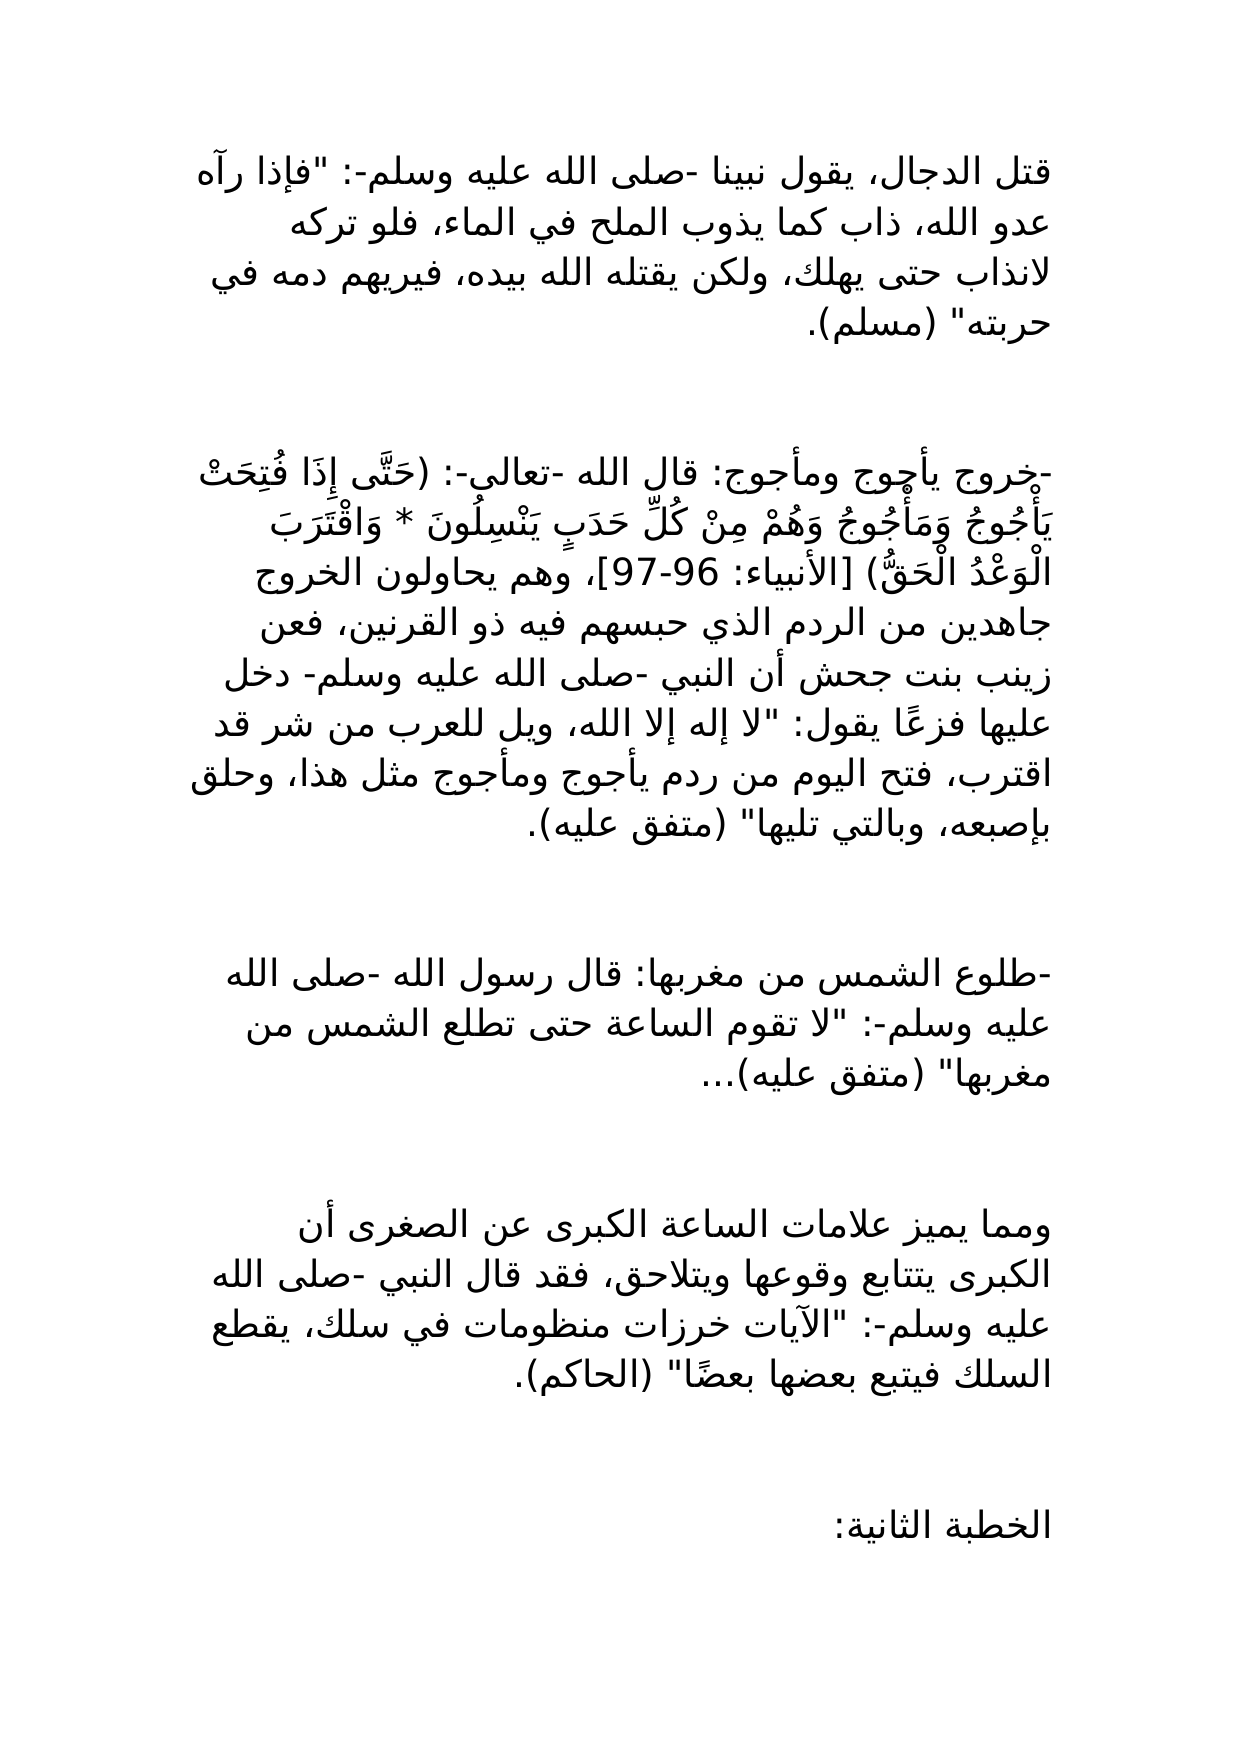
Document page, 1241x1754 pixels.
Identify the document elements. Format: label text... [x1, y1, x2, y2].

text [187, 150, 1053, 344]
text -خروج يأجوج ومأجوج: قال الله -تعالى-: (حَتَّى إِذَا فُتِحَتْ يَأْجُوجُ وَمَأْجُوجُ وَهُمْ مِنْ كُلِّ حَدَبٍ يَنْسِلُونَ * وَاقْتَرَبَ الْوَعْدُ الْحَقُّ) [الأنبياء: 96-97]، وهم يحاولون الخروج جاهدين من الردم الذي حبسهم فيه ذو القرنين، فعن زينب بنت جحش أن النبي -صلى الله عليه وسلم- دخل عليها فزعًا يقول: "لا إله إلا الله، ويل للعرب من شر قد اقترب، فتح اليوم من ردم يأجوج ومأجوج مثل هذا، وحلق بإصبعه، وبالتي تليها" (متفق عليه). [187, 451, 1053, 845]
text الخطبة الثانية: [187, 1503, 1053, 1547]
text ومما يميز علامات الساعة الكبرى عن الصغرى أن الكبرى يتتابع وقوعها ويتلاحق، فقد قال النبي -صلى الله عليه وسلم-: "الآيات خرزات منظومات في سلك، يقطع السلك فيتبع بعضها بعضًا" (الحاكم). [187, 1202, 1053, 1396]
text -طلوع الشمس من مغربها: قال رسول الله -صلى الله عليه وسلم-: "لا تقوم الساعة حتى تطلع الشمس من مغربها" (متفق عليه)... [187, 952, 1053, 1096]
